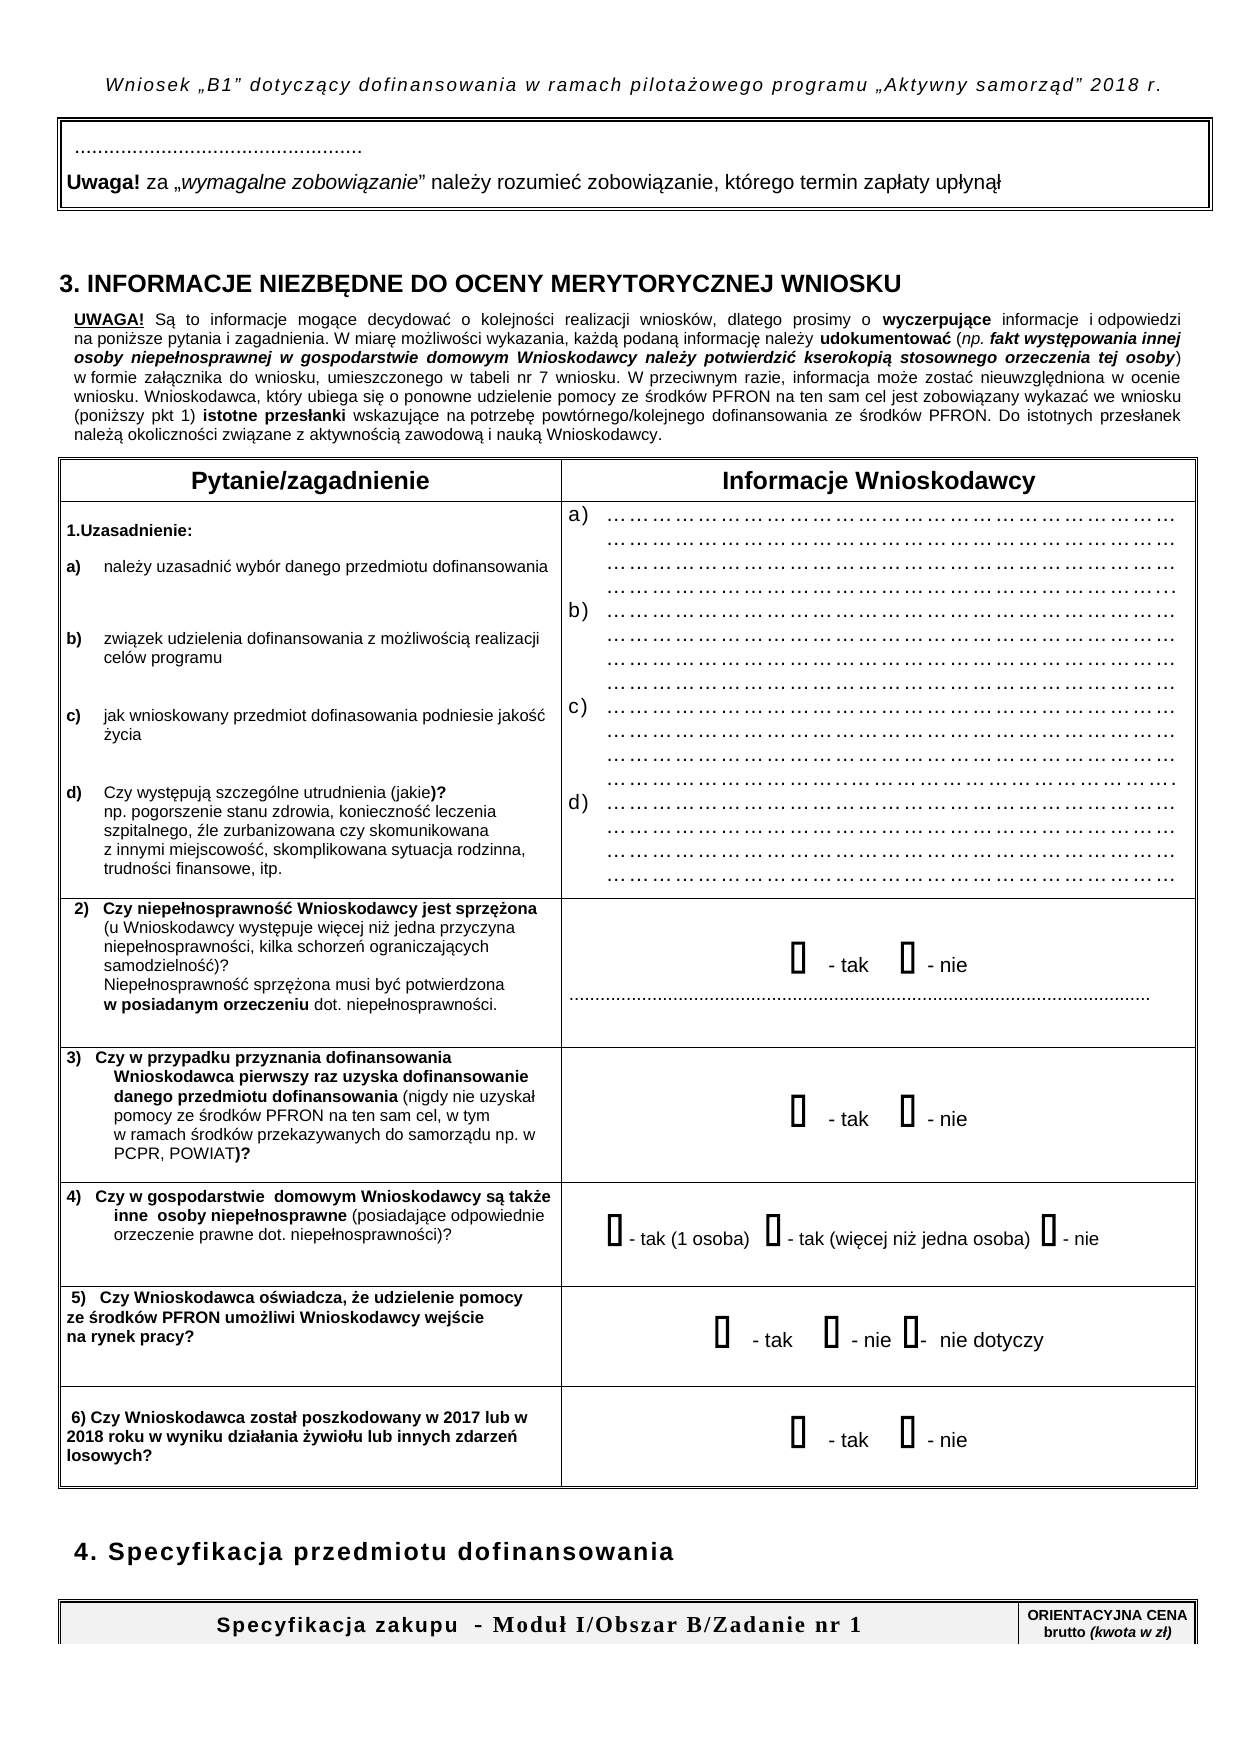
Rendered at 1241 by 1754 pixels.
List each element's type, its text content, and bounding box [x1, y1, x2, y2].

subtitle 4. Specyfikacja przedmiotu dofinansowania [74, 1537, 1181, 1599]
table_cell 5) Czy Wnioskodawca oświadcza, że udzielenie pomocy ze środków PFRON umożliwi Wnioskodawcy wejście na rynek pracy? [61, 1287, 561, 1386]
table_cell - tak - nie [562, 1048, 1195, 1182]
table_cell - tak - nie ................................................................................................................ [562, 899, 1195, 1047]
table_header Pytanie/zagadnienie [61, 460, 561, 501]
text UWAGA! Są to informacje mogące decydować o kolejności realizacji wniosków, dlatego prosimy o wyczerpujące informacje i odpowiedzi na poniższe pytania i zagadnienia. W miarę możliwości wykazania, każdą podaną informację należy udokumentować (np. fakt występowania innej osoby niepełnosprawnej w gospodarstwie domowym Wnioskodawcy należy potwierdzić kserokopią stosownego orzeczenia tej osoby) w formie załącznika do wniosku, umieszczonego w tabeli nr 7 wniosku. W przeciwnym razie, informacja może zostać nieuwzględniona w ocenie wniosku. Wnioskodawca, który ubiega się o ponowne udzielenie pomocy ze środków PFRON na ten sam cel jest zobowiązany wykazać we wniosku (poniższy pkt 1) istotne przesłanki wskazujące na potrzebę powtórnego/kolejnego dofinansowania ze środków PFRON. Do istotnych przesłanek należą okoliczności związane z aktywnością zawodową i nauką Wnioskodawcy. [74, 310, 1181, 444]
table_header ORIENTACYJNA CENA brutto (kwota w zł) [1019, 1603, 1194, 1644]
table_cell - tak (1 osoba) - tak (więcej niż jedna osoba) - nie [562, 1183, 1195, 1286]
table_cell 6) Czy Wnioskodawca został poszkodowany w 2017 lub w 2018 roku w wyniku działania żywiołu lub innych zdarzeń losowych? [61, 1387, 561, 1486]
table_header Specyfikacja zakupu - Moduł I/Obszar B/Zadanie nr 1 [61, 1603, 1018, 1644]
table_cell 4) Czy w gospodarstwie domowym Wnioskodawcy są także inne osoby niepełnosprawne (posiadające odpowiednie orzeczenie prawne dot. niepełnosprawności)? [61, 1183, 561, 1286]
table_cell 3) Czy w przypadku przyznania dofinansowania Wnioskodawca pierwszy raz uzyska dofinansowanie danego przedmiotu dofinansowania (nigdy nie uzyskał pomocy ze środków PFRON na ten sam cel, w tym w ramach środków przekazywanych do samorządu np. w PCPR, POWIAT)? [61, 1048, 561, 1182]
table_cell ………………………………………………………………………………………………………………………………………………………………………………………………………………………………………………………………………... ………………………………………………………………………………………………………………………………………………………………………………………………………………………………………………………………………… …………………………………………………………………………………………………………………………………………………………………………………………………………………………………..……………………………………. ………………………………………………………………………………………………………………………………………………………………………………………………………………………………………………………………………… [562, 502, 1195, 897]
table_header Informacje Wnioskodawcy [562, 460, 1195, 501]
text 3. INFORMACJE NIEZBĘDNE DO OCENY MERYTORYCZNEJ WNIOSKU [59, 269, 1181, 297]
table_cell 2) Czy niepełnosprawność Wnioskodawcy jest sprzężona (u Wnioskodawcy występuje więcej niż jedna przyczyna niepełnosprawności, kilka schorzeń ograniczających samodzielność)? Niepełnosprawność sprzężona musi być potwierdzona w posiadanym orzeczeniu dot. niepełnosprawności. [61, 899, 561, 1047]
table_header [62, 122, 1208, 207]
table_cell - tak - nie [562, 1387, 1195, 1486]
table_cell 1.Uzasadnienie: należy uzasadnić wybór danego przedmiotu dofinansowania związek udzielenia dofinansowania z możliwością realizacji celów programu jak wnioskowany przedmiot dofinasowania podniesie jakość życia Czy występują szczególne utrudnienia (jakie)? np. pogorszenie stanu zdrowia, konieczność leczenia szpitalnego, źle zurbanizowana czy skomunikowana z innymi miejscowość, skomplikowana sytuacja rodzinna, trudności finansowe, itp. [61, 502, 561, 897]
table_cell - tak - nie - nie dotyczy [562, 1287, 1195, 1386]
